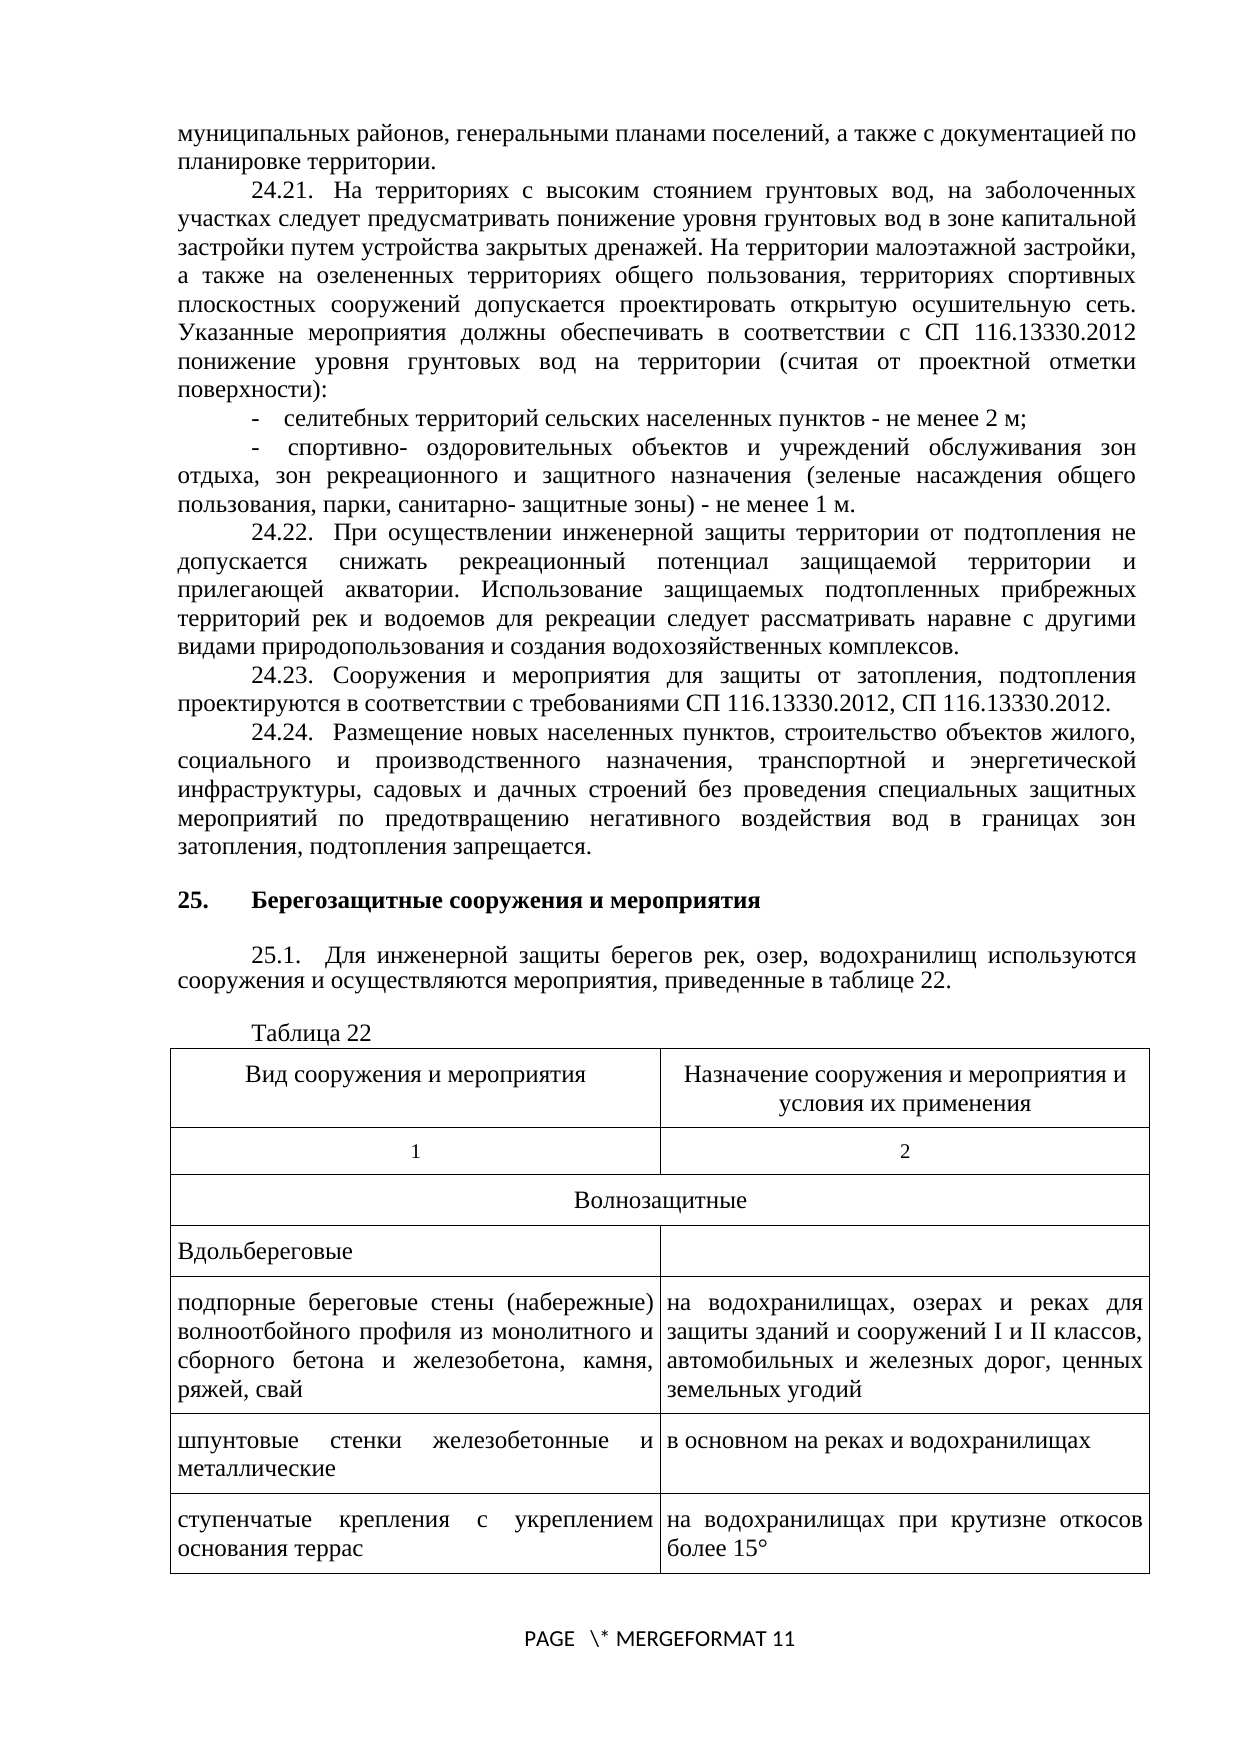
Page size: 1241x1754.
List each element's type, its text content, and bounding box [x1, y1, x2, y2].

table_header Вид сооружения и мероприятия [171, 1049, 660, 1127]
list Размещение новых населенных пунктов, строительство объектов жилого, социального и производственного назначения, транспортной и энергетической инфраструктуры, садовых и дачных строений без проведения специальных защитных мероприятий по предотвращению негативного воздействия вод в границах зон затопления, подтопления запрещается. [177, 717, 1137, 860]
list селитебных территорий сельских населенных пунктов - не менее 2 м; [177, 403, 1137, 432]
table_cell 2 [661, 1128, 1149, 1174]
list Берегозащитные сооружения и мероприятия [177, 888, 1137, 913]
text Таблица 22 [177, 1018, 1137, 1047]
list Сооружения и мероприятия для защиты от затопления, подтопления проектируются в соответствии с требованиями СП 116.13330.2012, СП 116.13330.2012. [177, 660, 1137, 717]
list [177, 118, 1137, 175]
list На территориях с высоким стоянием грунтовых вод, на заболоченных участках следует предусматривать понижение уровня грунтовых вод в зоне капитальной застройки путем устройства закрытых дренажей. На территории малоэтажной застройки, а также на озелененных территориях общего пользования, территориях спортивных плоскостных сооружений допускается проектировать открытую осушительную сеть. Указанные мероприятия должны обеспечивать в соответствии с СП 116.13330.2012 понижение уровня грунтовых вод на территории (считая от проектной отметки поверхности): [177, 175, 1137, 403]
list Для инженерной защиты берегов рек, озер, водохранилищ используются сооружения и осуществляются мероприятия, приведенные в таблице 22. [177, 943, 1137, 993]
list спортивно- оздоровительных объектов и учреждений обслуживания зон отдыха, зон рекреационного и защитного назначения (зеленые насаждения общего пользования, парки, санитарно- защитные зоны) - не менее 1 м. [177, 432, 1137, 518]
table_cell шпунтовые стенки железобетонные и металлические [171, 1414, 660, 1493]
table_cell [661, 1226, 1149, 1276]
table_cell на водохранилищах при крутизне откосов более 15° [661, 1494, 1149, 1573]
table_cell в основном на реках и водохранилищах [661, 1414, 1149, 1493]
table_header Назначение сооружения и мероприятия и условия их применения [661, 1049, 1149, 1127]
list При осуществлении инженерной защиты территории от подтопления не допускается снижать рекреационный потенциал защищаемой территории и прилегающей акватории. Использование защищаемых подтопленных прибрежных территорий рек и водоемов для рекреации следует рассматривать наравне с другими видами природопользования и создания водохозяйственных комплексов. [177, 518, 1137, 660]
table_cell на водохранилищах, озерах и реках для защиты зданий и сооружений I и II классов, автомобильных и железных дорог, ценных земельных угодий [661, 1277, 1149, 1413]
table_cell подпорные береговые стены (набережные) волноотбойного профиля из монолитного и сборного бетона и железобетона, камня, ряжей, свай [171, 1277, 660, 1413]
table_cell 1 [171, 1128, 660, 1174]
table_cell Вдольбереговые [171, 1226, 660, 1276]
table_cell Волнозащитные [171, 1175, 1149, 1225]
table_cell ступенчатые крепления с укреплением основания террас [171, 1494, 660, 1573]
